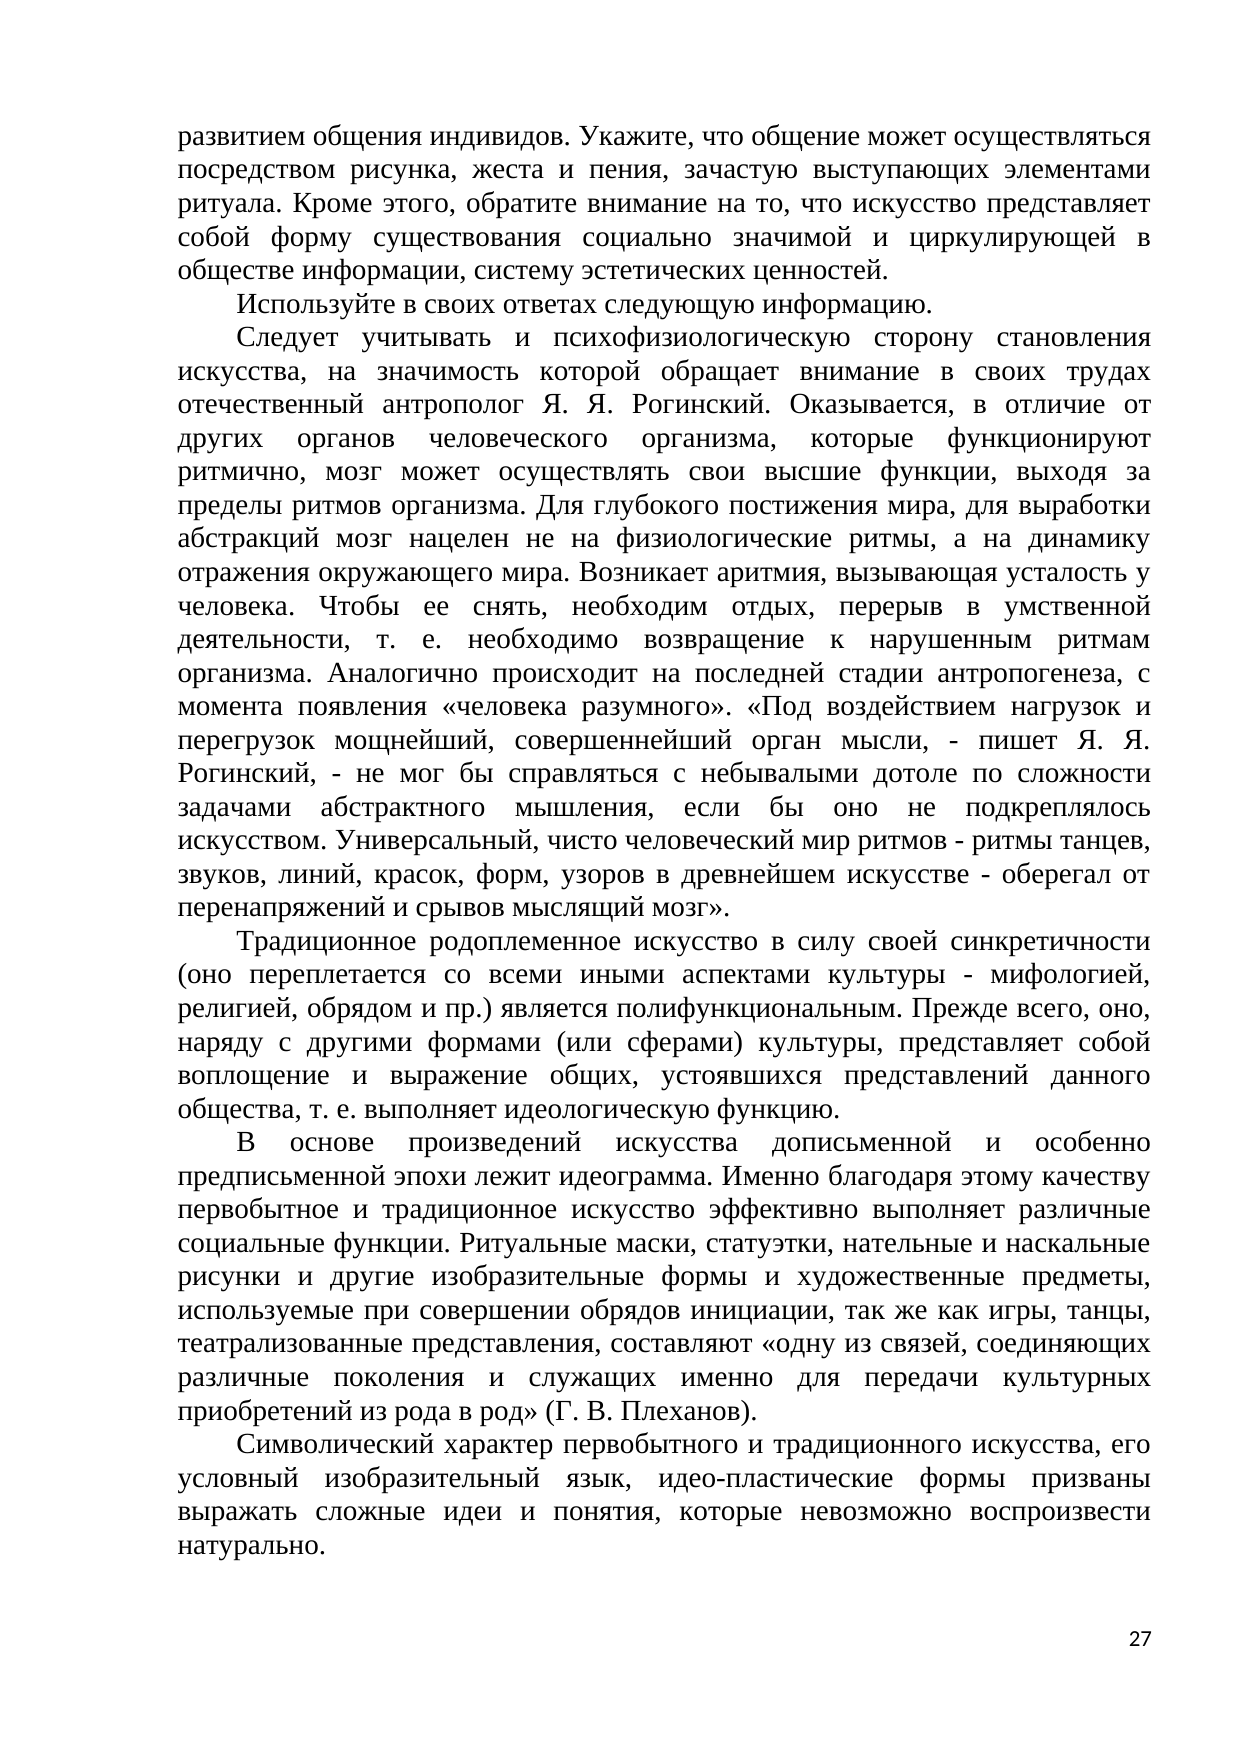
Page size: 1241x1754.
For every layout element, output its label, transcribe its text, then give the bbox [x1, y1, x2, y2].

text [177, 118, 1152, 286]
text Символический характер первобытного и традиционного искусства, его условный изобразительный язык, идео-пластические формы призваны выражать сложные идеи и понятия, которые невозможно воспроизвести натурально. [177, 1426, 1152, 1560]
text Следует учитывать и психофизиологическую сторону становления искусства, на значимость которой обращает внимание в своих трудах отечественный антрополог Я. Я. Рогинский. Оказывается, в отличие от других органов человеческого организма, которые функционируют ритмично, мозг может осуществлять свои высшие функции, выходя за пределы ритмов организма. Для глубокого постижения мира, для выработки абстракций мозг нацелен не на физиологические ритмы, а на динамику отражения окружающего мира. Возникает аритмия, вызывающая усталость у человека. Чтобы ее снять, необходим отдых, перерыв в умственной деятельности, т. е. необходимо возвращение к нарушенным ритмам организма. Аналогично происходит на последней стадии антропогенеза, с момента появления «человека разумного». «Под воздействием нагрузок и перегрузок мощнейший, совершеннейший орган мысли, - пишет Я. Я. Рогинский, - не мог бы справляться с небывалыми дотоле по сложности задачами абстрактного мышления, если бы оно не подкреплялось искусством. Универсальный, чисто человеческий мир ритмов - ритмы танцев, звуков, линий, красок, форм, узоров в древнейшем искусстве - оберегал от перенапряжений и срывов мыслящий мозг». [177, 319, 1152, 923]
text В основе произведений искусства дописьменной и особенно предписьменной эпохи лежит идеограмма. Именно благодаря этому качеству первобытное и традиционное искусство эффективно выполняет различные социальные функции. Ритуальные маски, статуэтки, нательные и наскальные рисунки и другие изобразительные формы и художественные предметы, используемые при совершении обрядов инициации, так же как игры, танцы, театрализованные представления, составляют «одну из связей, соединяющих различные поколения и служащих именно для передачи культурных приобретений из рода в род» (Г. В. Плеханов). [177, 1124, 1152, 1426]
text Традиционное родоплеменное искусство в силу своей синкретичности (оно переплетается со всеми иными аспектами культуры - мифологией, религией, обрядом и пр.) является полифункциональным. Прежде всего, оно, наряду с другими формами (или сферами) культуры, представляет собой воплощение и выражение общих, устоявшихся представлений данного общества, т. е. выполняет идеологическую функцию. [177, 923, 1152, 1124]
text Используйте в своих ответах следующую информацию. [177, 286, 1152, 319]
